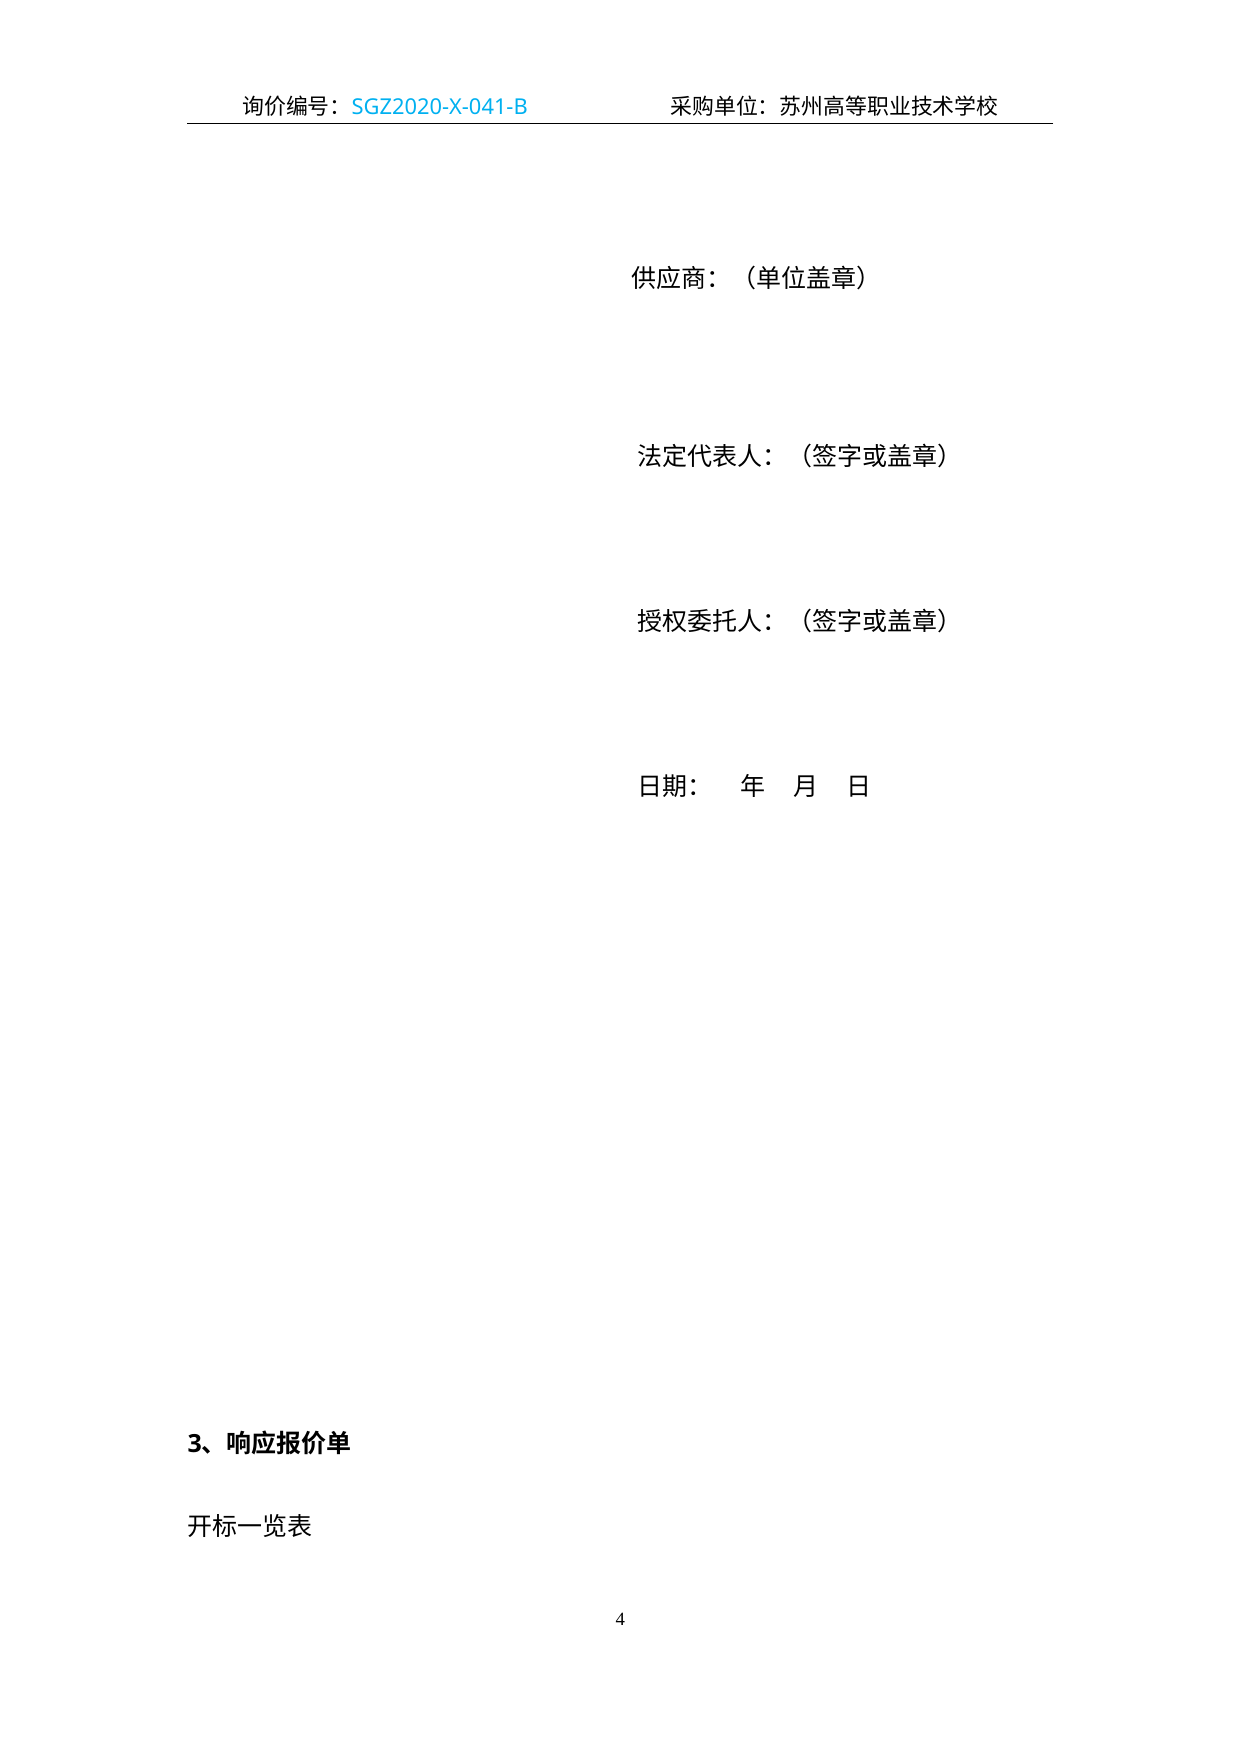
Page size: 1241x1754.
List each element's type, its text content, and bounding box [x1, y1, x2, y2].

text 授权委托人：（签字或盖章） [187, 587, 1009, 652]
text 法定代表人：（签字或盖章） [187, 422, 1009, 487]
text 开标一览表 [187, 1492, 1053, 1557]
text 3、响应报价单 [187, 1409, 1009, 1474]
text 日期： 年 月 日 [187, 752, 1009, 817]
text 供应商：（单位盖章） [187, 244, 1053, 309]
